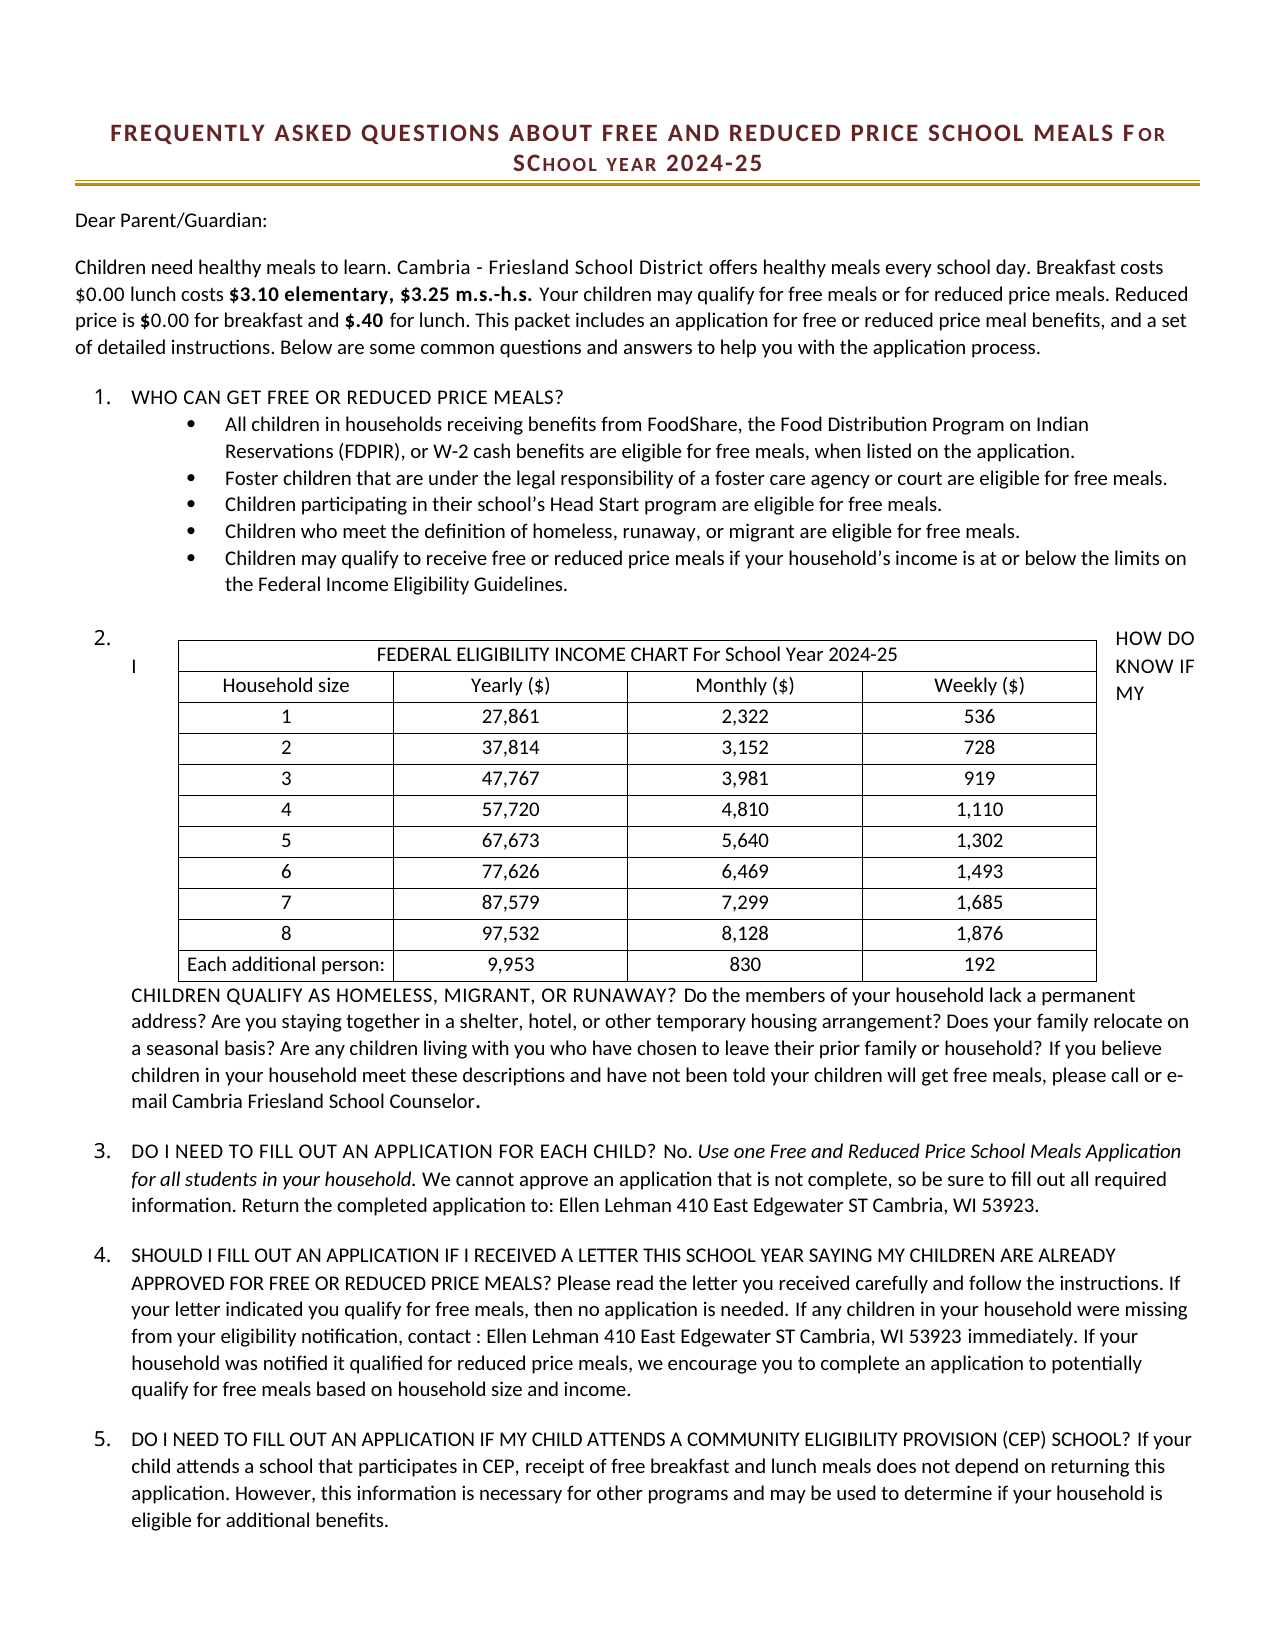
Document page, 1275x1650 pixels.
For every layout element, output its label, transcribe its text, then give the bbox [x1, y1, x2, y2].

table_cell 5,640 [628, 827, 862, 857]
table_cell 192 [863, 951, 1096, 981]
table_cell 9,953 [394, 951, 627, 981]
list Who can get free OR REDUCED PRICE meals? [94, 382, 1200, 410]
table_cell 57,720 [394, 796, 627, 826]
table_cell 2 [179, 734, 393, 764]
text FREQUENTLY ASKED QUESTIONS ABOUT FREE AND REDUCED PRICE SCHOOL MEALS For SChool year 2024-25 [75, 117, 1200, 180]
table_cell 5 [179, 827, 393, 857]
list HOW DO I KNOW IF MY CHILDREN QUALIFY AS homeless, MIGRANT, OR RUNAWAY? Do the members of your household lack a permanent address? Are you staying together in a shelter, hotel, or other temporary housing arrangement? Does your family relocate on a seasonal basis? Are any children living with you who have chosen to leave their prior family or household? If you believe children in your household meet these descriptions and have not been told your children will get free meals, please call or e-mail Cambria Friesland School Counselor. [94, 623, 1200, 1114]
table_cell 6,469 [628, 858, 862, 888]
table_cell 47,767 [394, 765, 627, 795]
table_cell 728 [863, 734, 1096, 764]
table_cell 8 [179, 920, 393, 950]
list Children may qualify to receive free or reduced price meals if your household’s income is at or below the limits on the Federal Income Eligibility Guidelines. [187, 545, 1200, 597]
table_cell 1 [179, 703, 393, 733]
table_cell 3,152 [628, 734, 862, 764]
table_cell 3 [179, 765, 393, 795]
table_cell 7,299 [628, 889, 862, 919]
list All children in households receiving benefits from FoodShare, the Food Distribution Program on Indian Reservations (FDPIR), or W-2 cash benefits are eligible for free meals, when listed on the application. [187, 412, 1200, 464]
table_cell 1,876 [863, 920, 1096, 950]
table_cell 536 [863, 703, 1096, 733]
table_cell 4 [179, 796, 393, 826]
list Foster children that are under the legal responsibility of a foster care agency or court are eligible for free meals. [187, 465, 1200, 490]
table_cell 87,579 [394, 889, 627, 919]
table_cell 6 [179, 858, 393, 888]
table_cell 830 [628, 951, 862, 981]
table_cell 37,814 [394, 734, 627, 764]
table_cell 67,673 [394, 827, 627, 857]
table_cell 1,302 [863, 827, 1096, 857]
text Dear Parent/Guardian: [75, 207, 1200, 232]
table_cell 7 [179, 889, 393, 919]
table_cell 27,861 [394, 703, 627, 733]
table_cell Monthly ($) [628, 672, 862, 702]
list DO I NEED TO FILL OUT AN APPLICATION IF MY CHILD ATTENDS A COMMUNITY ELIGIBILITY PROVISION (CEP) SCHOOL? If your child attends a school that participates in CEP, receipt of free breakfast and lunch meals does not depend on returning this application. However, this information is necessary for other programs and may be used to determine if your household is eligible for additional benefits. [94, 1424, 1200, 1532]
table_header FEDERAL ELIGIBILITY INCOME CHART For School Year 2024-25 [179, 641, 1096, 671]
table_cell Household size [179, 672, 393, 702]
table_cell Each additional person: [179, 951, 393, 981]
table_cell Yearly ($) [394, 672, 627, 702]
table_cell 919 [863, 765, 1096, 795]
list SHOULD I FILL OUT AN APPLICATION IF I RECEIVED A LETTER THIS SCHOOL YEAR SAYING MY CHILDREN ARE ALREADY APPROVED FOR FREE OR REDUCED PRICE MEALS? Please read the letter you received carefully and follow the instructions. If your letter indicated you qualify for free meals, then no application is needed. If any children in your household were missing from your eligibility notification, contact : Ellen Lehman 410 East Edgewater ST Cambria, WI 53923 immediately. If your household was notified it qualified for reduced price meals, we encourage you to complete an application to potentially qualify for free meals based on household size and income. [94, 1240, 1200, 1402]
table_cell 2,322 [628, 703, 862, 733]
table_cell 77,626 [394, 858, 627, 888]
table_cell 1,493 [863, 858, 1096, 888]
table_cell 97,532 [394, 920, 627, 950]
list Children participating in their school’s Head Start program are eligible for free meals. [187, 492, 1200, 517]
list Children who meet the definition of homeless, runaway, or migrant are eligible for free meals. [187, 518, 1200, 544]
table_cell 3,981 [628, 765, 862, 795]
table_cell 1,685 [863, 889, 1096, 919]
text Children need healthy meals to learn. Cambria - Friesland School District offers healthy meals every school day. Breakfast costs $0.00 lunch costs $3.10 elementary, $3.25 m.s.-h.s. Your children may qualify for free meals or for reduced price meals. Reduced price is $0.00 for breakfast and $.40 for lunch. This packet includes an application for free or reduced price meal benefits, and a set of detailed instructions. Below are some common questions and answers to help you with the application process. [75, 254, 1200, 360]
list Do I need to fill out an application for each child? No. Use one Free and Reduced Price School Meals Application for all students in your household. We cannot approve an application that is not complete, so be sure to fill out all required information. Return the completed application to: Ellen Lehman 410 East Edgewater ST Cambria, WI 53923. [94, 1136, 1200, 1218]
table_cell 8,128 [628, 920, 862, 950]
table_cell 1,110 [863, 796, 1096, 826]
table_cell Weekly ($) [863, 672, 1096, 702]
table_cell 4,810 [628, 796, 862, 826]
